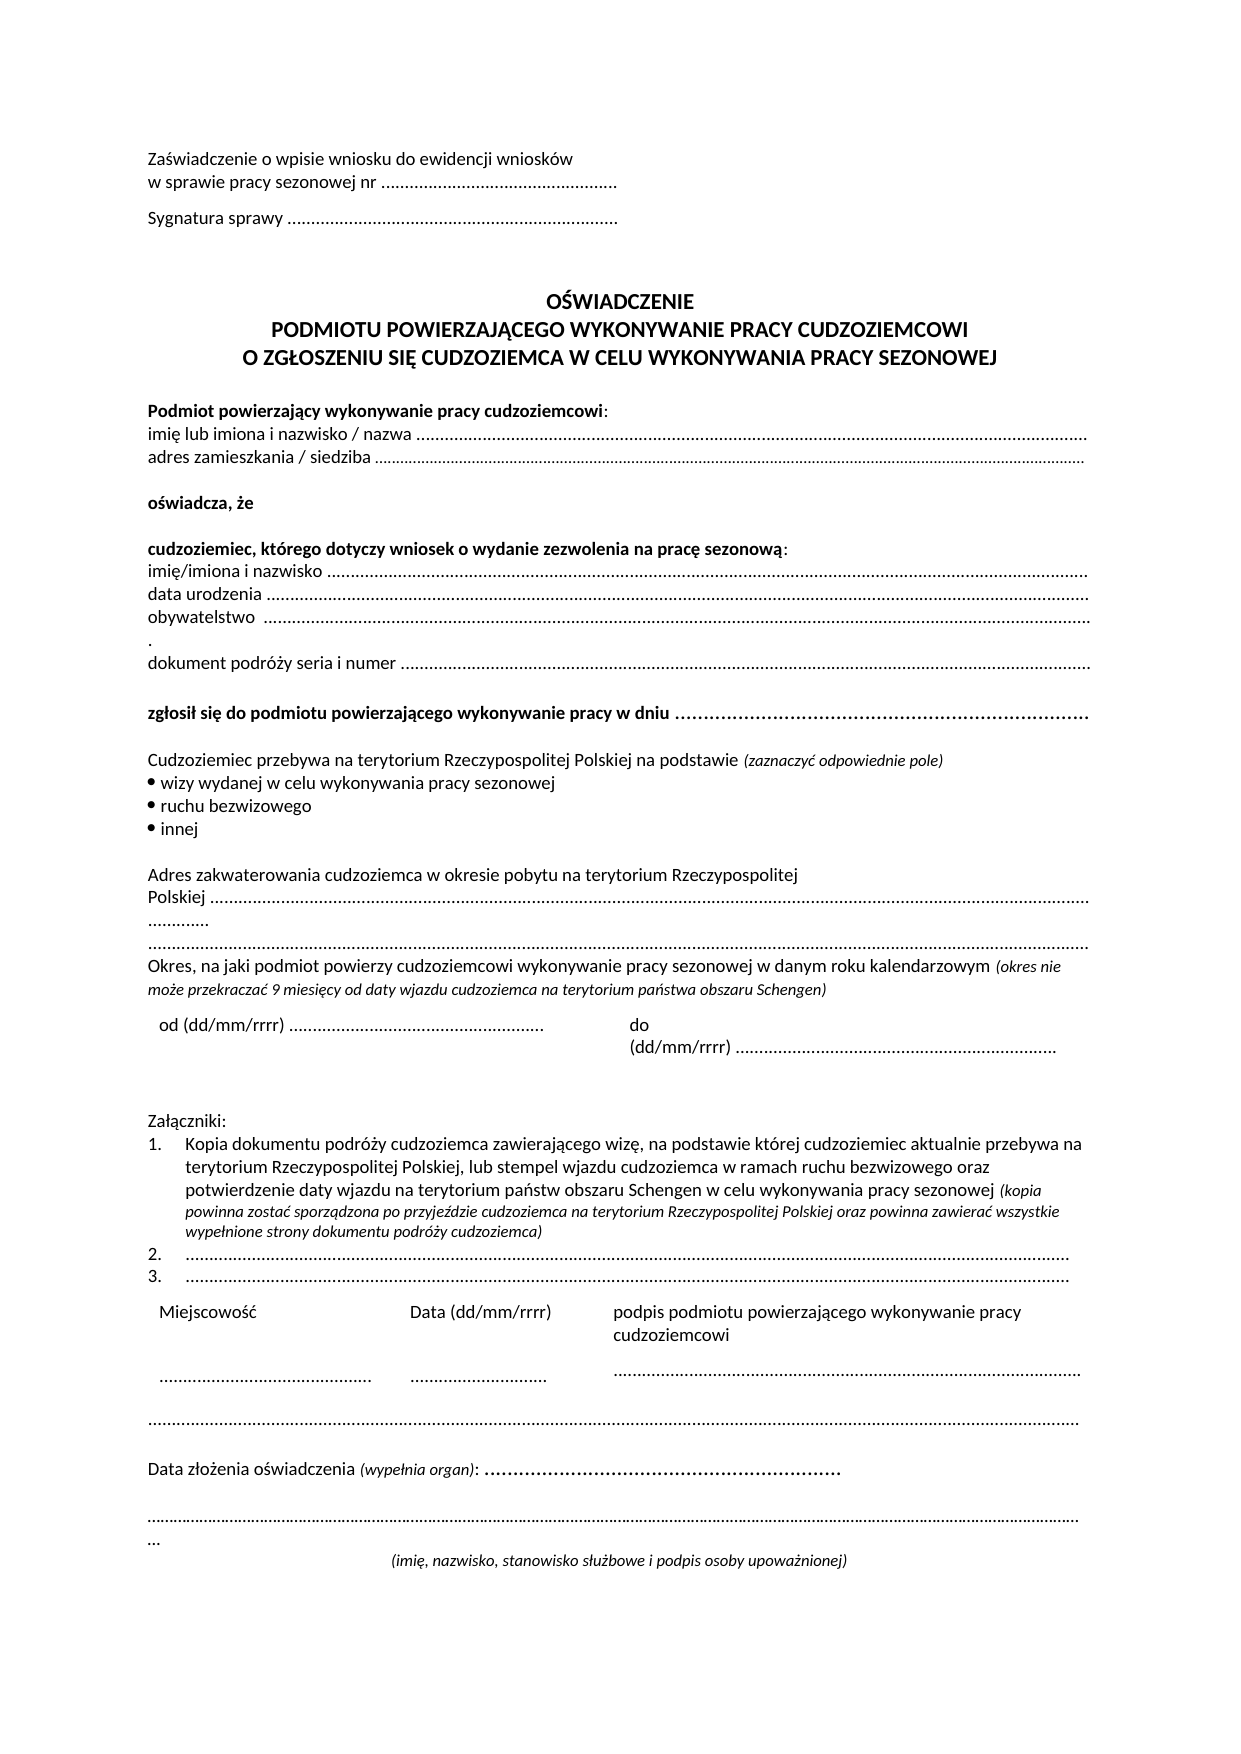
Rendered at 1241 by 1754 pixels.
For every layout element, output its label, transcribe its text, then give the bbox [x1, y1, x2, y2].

text O ZGŁOSZENIU SIĘ CUDZOZIEMCA W CELU WYKONYWANIA PRACY SEZONOWEJ [148, 343, 1093, 371]
text Data złożenia oświadczenia (wypełnia organ): .............................................................. [148, 1453, 1093, 1481]
table_header od (dd/mm/rrrr) ...................................................... [148, 1000, 618, 1058]
text ………………………………………………………………………………………………………………………………………………………………………………………………… [148, 1504, 1093, 1550]
text Zaświadczenie o wpisie wniosku do ewidencji wniosków [148, 148, 1093, 171]
table_header podpis podmiotu powierzającego wykonywanie pracy cudzoziemcowi ................................................................................................... [602, 1288, 1115, 1387]
text imię lub imiona i nazwisko / nazwa .............................................................................................................................................. [148, 422, 1093, 445]
text (imię, nazwisko, stanowisko służbowe i podpis osoby upoważnionej) [148, 1550, 1093, 1570]
list Kopia dokumentu podróży cudzoziemca zawierającego wizę, na podstawie której cudzoziemiec aktualnie przebywa na terytorium Rzeczypospolitej Polskiej, lub stempel wjazdu cudzoziemca w ramach ruchu bezwizowego oraz potwierdzenie daty wjazdu na terytorium państw obszaru Schengen w celu wykonywania pracy sezonowej (kopia powinna zostać sporządzona po przyjeździe cudzoziemca na terytorium Rzeczypospolitej Polskiej oraz powinna zawierać wszystkie wypełnione strony dokumentu podróży cudzoziemca) [148, 1132, 1093, 1242]
text data urodzenia .............................................................................................................................................................................. [148, 583, 1093, 606]
text Cudzoziemiec przebywa na terytorium Rzeczypospolitej Polskiej na podstawie (zaznaczyć odpowiednie pole) [148, 748, 1093, 771]
text adres zamieszkania / siedziba ......................................................................................................................................................................... [148, 445, 1093, 468]
table_header do (dd/mm/rrrr) .................................................................... [618, 1000, 1093, 1058]
list ........................................................................................................................................................................................... [148, 1265, 1093, 1288]
table_header Data (dd/mm/rrrr) ............................. [399, 1288, 602, 1387]
text ....................................................................................................................................................................................................... [148, 931, 1093, 954]
table_header Miejscowość ............................................. [148, 1288, 399, 1387]
text Adres zakwaterowania cudzoziemca w okresie pobytu na terytorium Rzeczypospolitej Polskiej ....................................................................................................................................................................................................... [148, 863, 1093, 931]
text zgłosił się do podmiotu powierzającego wykonywanie pracy w dniu ........................................................................ [148, 697, 1093, 725]
text Podmiot powierzający wykonywanie pracy cudzoziemcowi: [148, 399, 1093, 422]
text innej [148, 817, 1093, 840]
text Sygnatura sprawy ...................................................................... [148, 206, 1093, 229]
text ..................................................................................................................................................................................................... [148, 1407, 1093, 1430]
text Załączniki: [148, 1109, 1093, 1132]
text cudzoziemiec, którego dotyczy wniosek o wydanie zezwolenia na pracę sezonową: [148, 537, 1093, 560]
text wizy wydanej w celu wykonywania pracy sezonowej [148, 771, 1093, 794]
text Okres, na jaki podmiot powierzy cudzoziemcowi wykonywanie pracy sezonowej w danym roku kalendarzowym (okres nie może przekraczać 9 miesięcy od daty wjazdu cudzoziemca na terytorium państwa obszaru Schengen) [148, 954, 1093, 1000]
text dokument podróży seria i numer .................................................................................................................................................. [148, 651, 1093, 674]
text w sprawie pracy sezonowej nr .................................................. [148, 171, 1093, 193]
list ........................................................................................................................................................................................... [148, 1242, 1093, 1265]
text PODMIOTU POWIERZAJĄCEGO WYKONYWANIE PRACY CUDZOZIEMCOWI [148, 315, 1093, 343]
text ruchu bezwizowego [148, 794, 1093, 817]
text oświadcza, że [148, 491, 1093, 514]
text obywatelstwo ................................................................................................................................................................................ [148, 606, 1093, 651]
text imię/imiona i nazwisko ................................................................................................................................................................. [148, 560, 1093, 583]
text OŚWIADCZENIE [148, 287, 1093, 315]
